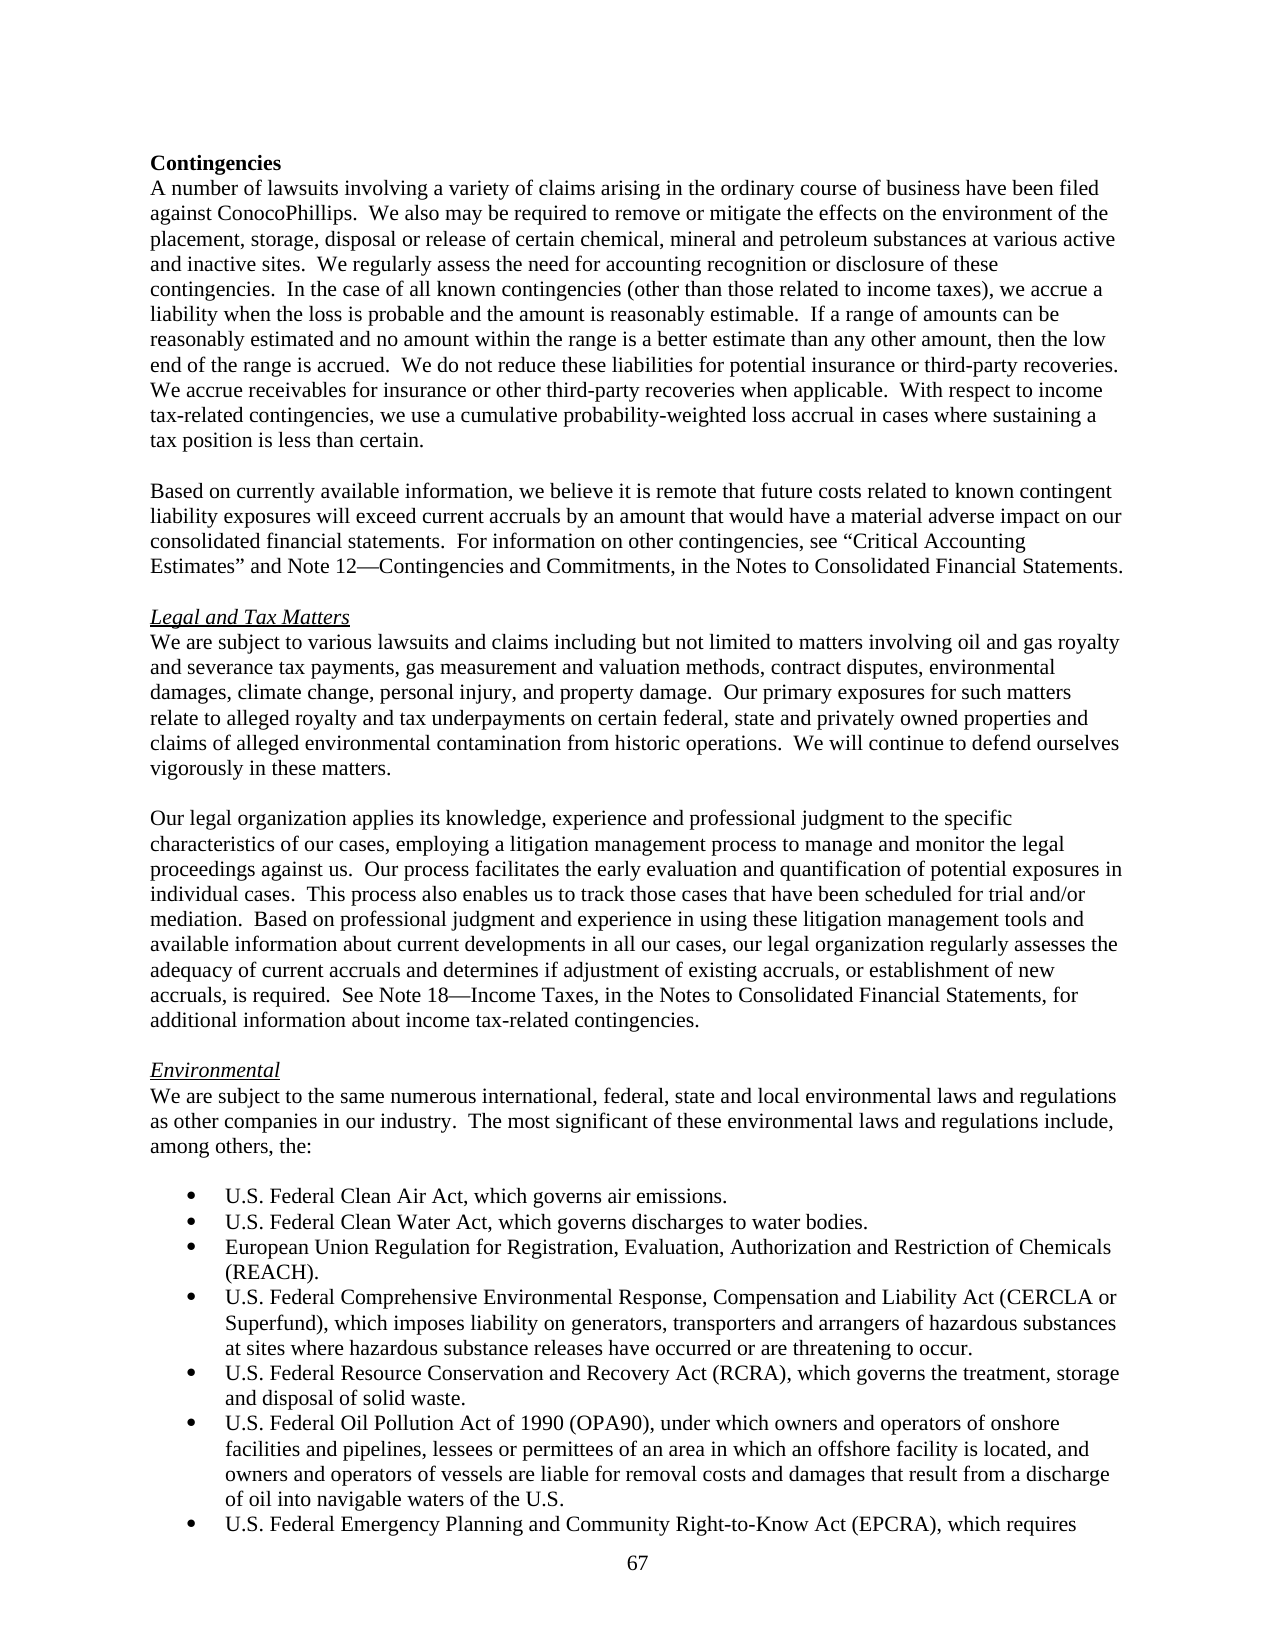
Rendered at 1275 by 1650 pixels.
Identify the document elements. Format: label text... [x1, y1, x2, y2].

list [187, 1511, 1125, 1536]
list U.S. Federal Resource Conservation and Recovery Act (RCRA), which governs the treatment, storage and disposal of solid waste. [187, 1360, 1125, 1410]
text A number of lawsuits involving a variety of claims arising in the ordinary course of business have been filed against ConocoPhillips. We also may be required to remove or mitigate the effects on the environment of the placement, storage, disposal or release of certain chemical, mineral and petroleum substances at various active and inactive sites. We regularly assess the need for accounting recognition or disclosure of these contingencies. In the case of all known contingencies (other than those related to income taxes), we accrue a liability when the loss is probable and the amount is reasonably estimable. If a range of amounts can be reasonably estimated and no amount within the range is a better estimate than any other amount, then the low end of the range is accrued. We do not reduce these liabilities for potential insurance or third-party recoveries. We accrue receivables for insurance or other third-party recoveries when applicable. With respect to income tax-related contingencies, we use a cumulative probability-weighted loss accrual in cases where sustaining a tax position is less than certain. [150, 175, 1125, 452]
text Environmental [150, 1057, 1125, 1083]
list U.S. Federal Clean Air Act, which governs air emissions. [187, 1183, 1125, 1209]
text We are subject to various lawsuits and claims including but not limited to matters involving oil and gas royalty and severance tax payments, gas measurement and valuation methods, contract disputes, environmental damages, climate change, personal injury, and property damage. Our primary exposures for such matters relate to alleged royalty and tax underpayments on certain federal, state and privately owned properties and claims of alleged environmental contamination from historic operations. We will continue to defend ourselves vigorously in these matters. [150, 629, 1125, 780]
list U.S. Federal Clean Water Act, which governs discharges to water bodies. [187, 1209, 1125, 1234]
list U.S. Federal Comprehensive Environmental Response, Compensation and Liability Act (CERCLA or Superfund), which imposes liability on generators, transporters and arrangers of hazardous substances at sites where hazardous substance releases have occurred or are threatening to occur. [187, 1284, 1125, 1360]
text We are subject to the same numerous international, federal, state and local environmental laws and regulations as other companies in our industry. The most significant of these environmental laws and regulations include, among others, the: [150, 1083, 1125, 1158]
text Legal and Tax Matters [150, 604, 1125, 629]
list U.S. Federal Oil Pollution Act of 1990 (OPA90), under which owners and operators of onshore facilities and pipelines, lessees or permittees of an area in which an offshore facility is located, and owners and operators of vessels are liable for removal costs and damages that result from a discharge of oil into navigable waters of the U.S. [187, 1410, 1125, 1511]
text Based on currently available information, we believe it is remote that future costs related to known contingent liability exposures will exceed current accruals by an amount that would have a material adverse impact on our consolidated financial statements. For information on other contingencies, see “Critical Accounting Estimates” and Note 12—Contingencies and Commitments, in the Notes to Consolidated Financial Statements. [150, 478, 1125, 578]
list European Union Regulation for Registration, Evaluation, Authorization and Restriction of Chemicals (REACH). [187, 1234, 1125, 1284]
text Our legal organization applies its knowledge, experience and professional judgment to the specific characteristics of our cases, employing a litigation management process to manage and monitor the legal proceedings against us. Our process facilitates the early evaluation and quantification of potential exposures in individual cases. This process also enables us to track those cases that have been scheduled for trial and/or mediation. Based on professional judgment and experience in using these litigation management tools and available information about current developments in all our cases, our legal organization regularly assesses the adequacy of current accruals and determines if adjustment of existing accruals, or establishment of new accruals, is required. See Note 18—Income Taxes, in the Notes to Consolidated Financial Statements, for additional information about income tax-related contingencies. [150, 805, 1125, 1032]
text Contingencies [150, 150, 1125, 175]
